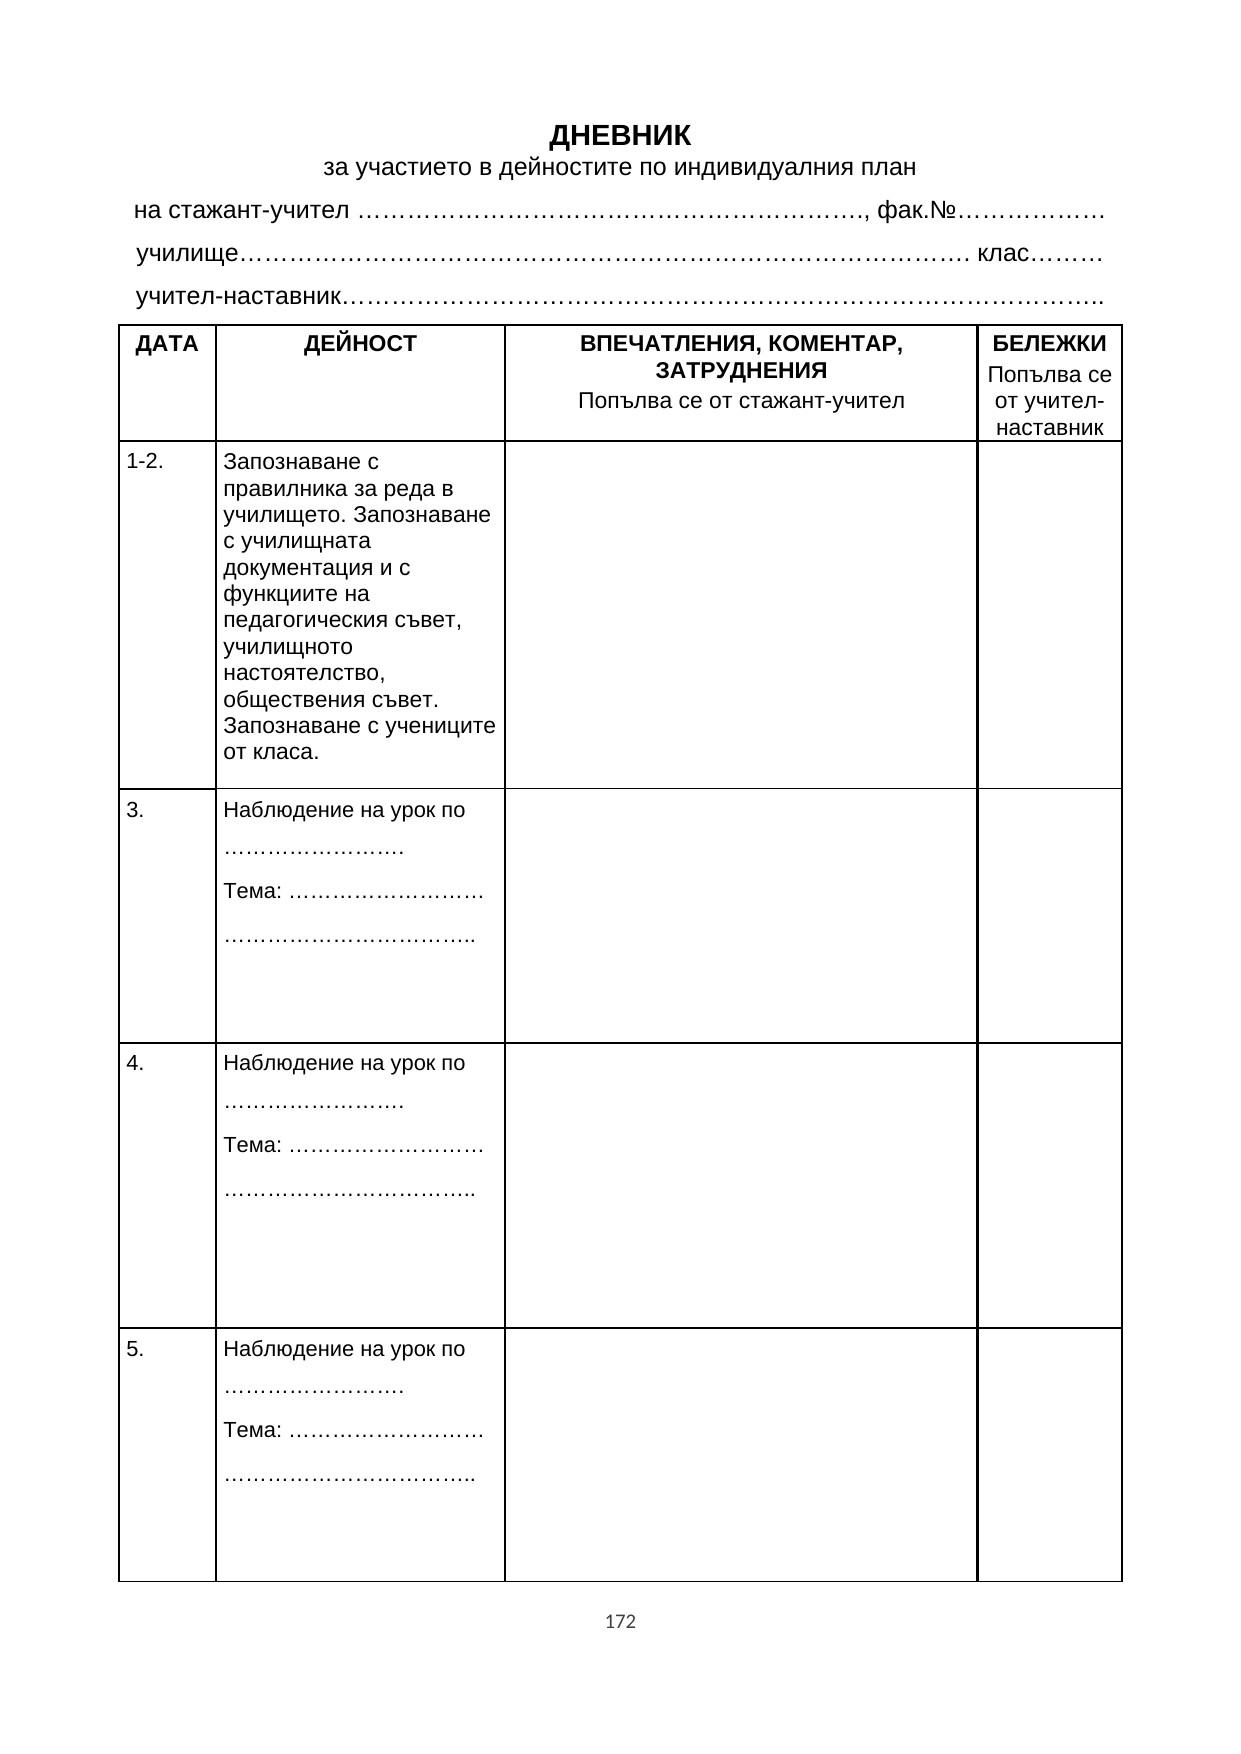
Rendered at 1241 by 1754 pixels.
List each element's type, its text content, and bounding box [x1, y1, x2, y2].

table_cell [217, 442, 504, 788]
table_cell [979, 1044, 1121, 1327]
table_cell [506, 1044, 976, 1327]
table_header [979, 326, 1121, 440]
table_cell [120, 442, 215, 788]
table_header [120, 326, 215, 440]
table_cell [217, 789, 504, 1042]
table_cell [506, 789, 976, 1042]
text за участието в дейностите по индивидуалния план [118, 152, 1122, 180]
text на стажант-учител ……………………………………………………., фак.№……………… [118, 195, 1122, 223]
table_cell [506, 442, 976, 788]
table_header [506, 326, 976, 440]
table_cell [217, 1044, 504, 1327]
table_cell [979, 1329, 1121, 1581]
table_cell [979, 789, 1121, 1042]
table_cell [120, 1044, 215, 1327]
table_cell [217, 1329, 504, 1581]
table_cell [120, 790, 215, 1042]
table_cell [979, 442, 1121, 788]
text училище……………………………………………………………………………. клас……… [118, 238, 1122, 267]
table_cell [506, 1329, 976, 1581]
text учител-наставник……………………………………………………………………………….. [118, 281, 1122, 310]
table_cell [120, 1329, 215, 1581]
text ДНЕВНИК [118, 118, 1122, 152]
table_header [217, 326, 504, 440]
